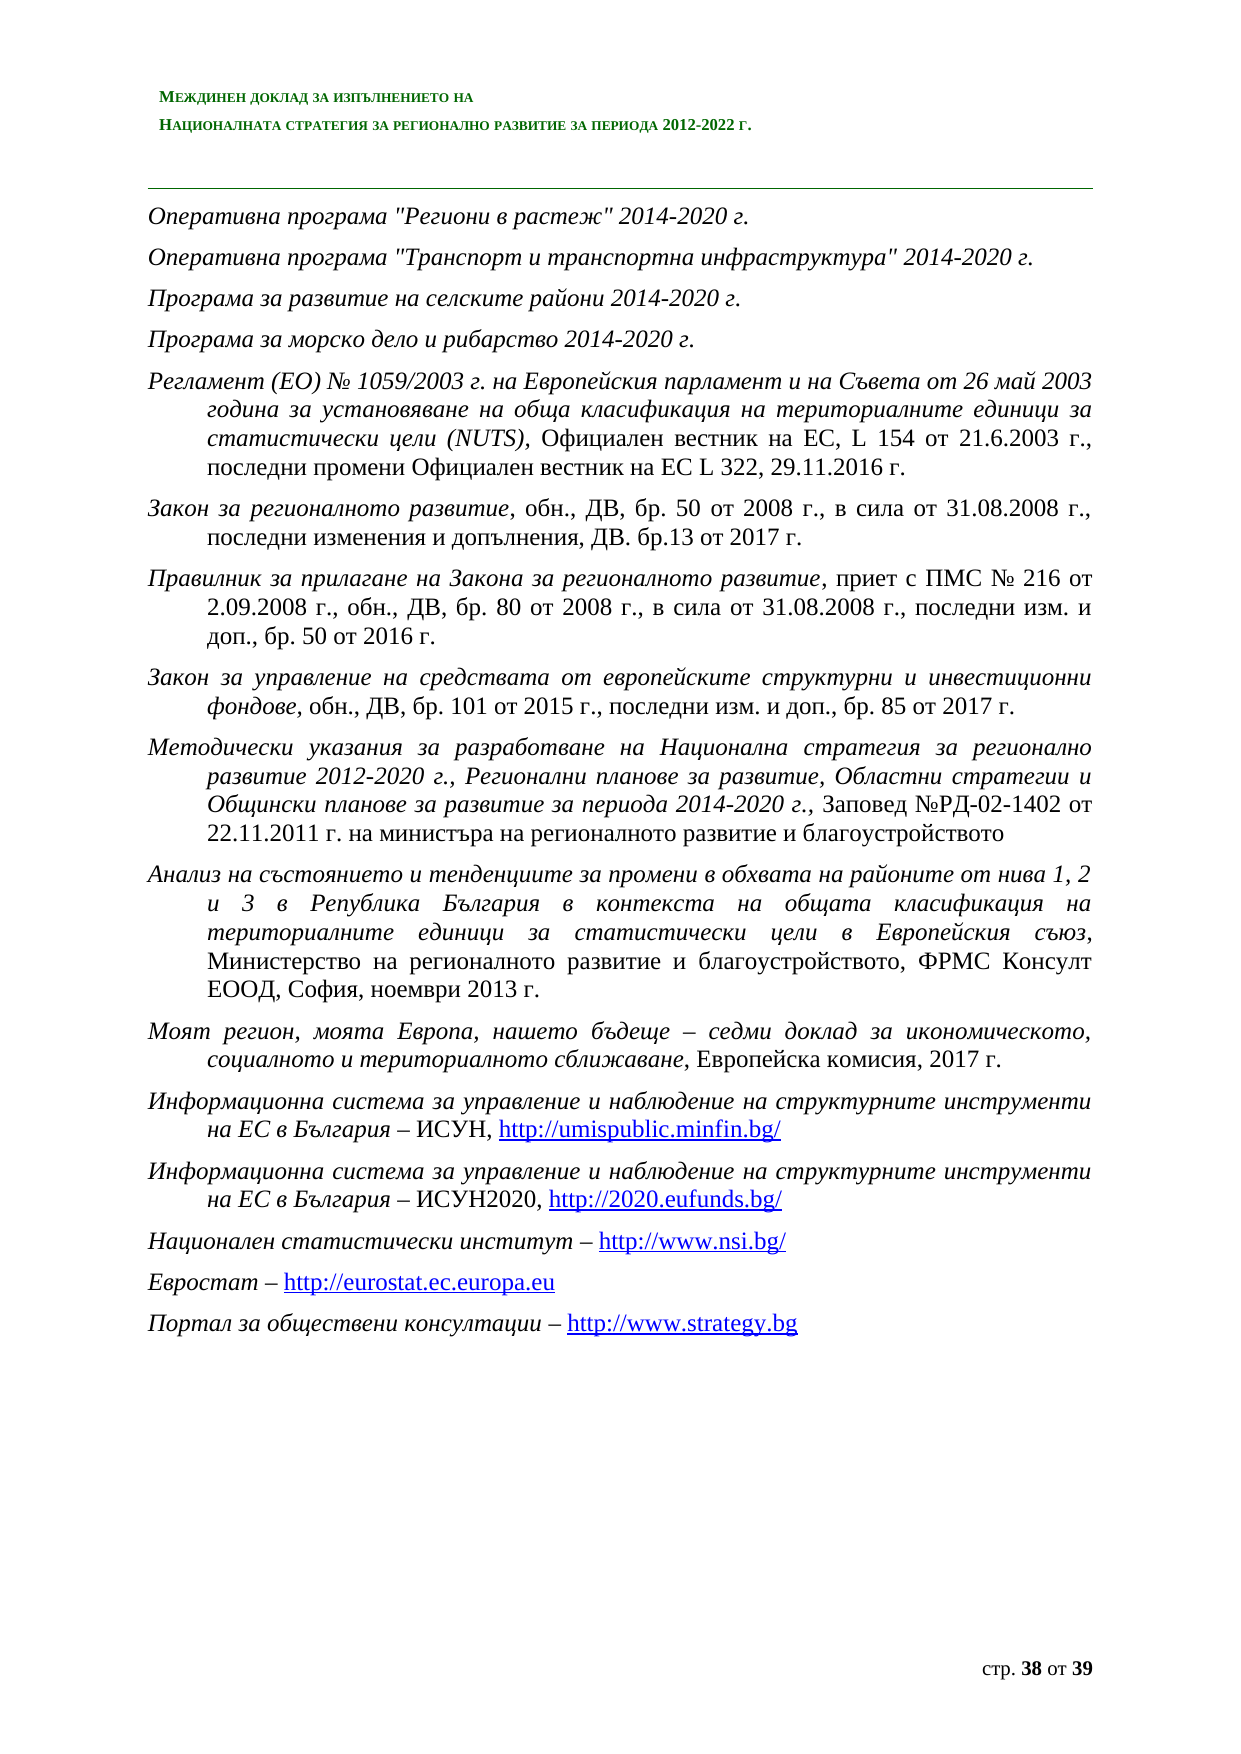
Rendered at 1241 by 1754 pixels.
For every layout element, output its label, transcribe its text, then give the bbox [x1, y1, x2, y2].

text Оперативна програма "Региони в растеж" 2014-2020 г. [148, 201, 1092, 229]
text Регламент (ЕО) № 1059/2003 г. на Европейския парламент и на Съвета от 26 май 2003 година за установяване на обща класификация на териториалните единици за статистически цели (NUTS), Официален вестник на ЕС, L 154 от 21.6.2003 г., последни промени Официален вестник на ЕС L 322, 29.11.2016 г. [148, 366, 1092, 481]
text Методически указания за разработване на Национална стратегия за регионално развитие 2012-2020 г., Регионални планове за развитие, Областни стратегии и Общински планове за развитие за периода 2014-2020 г., Заповед №РД-02-1402 от 22.11.2011 г. на министъра на регионалното развитие и благоустройството [148, 732, 1092, 847]
text Информационна система за управление и наблюдение на структурните инструменти на ЕС в България – ИСУН2020, http://2020.eufunds.bg/ [148, 1156, 1092, 1213]
text Информационна система за управление и наблюдение на структурните инструменти на ЕС в България – ИСУН, http://umispublic.minfin.bg/ [148, 1086, 1092, 1143]
text Програма за морско дело и рибарство 2014-2020 г. [148, 324, 1092, 353]
text Закон за управление на средствата от европейските структурни и инвестиционни фондове, обн., ДВ, бр. 101 от 2015 г., последни изм. и доп., бр. 85 от 2017 г. [148, 662, 1092, 719]
text Моят регион, моята Европа, нашето бъдеще – седми доклад за икономическото, социалното и териториалното сближаване, Европейска комисия, 2017 г. [148, 1016, 1092, 1073]
text Закон за регионалното развитие, обн., ДВ, бр. 50 от 2008 г., в сила от 31.08.2008 г., последни изменения и допълнения, ДВ. бр.13 от 2017 г. [148, 493, 1092, 551]
text Евростат – http://eurostat.ec.europa.eu [148, 1267, 1092, 1296]
text Програма за развитие на селските райони 2014-2020 г. [148, 283, 1092, 312]
text Правилник за прилагане на Закона за регионалното развитие, приет с ПМС № 216 от 2.09.2008 г., обн., ДВ, бр. 80 от 2008 г., в сила от 31.08.2008 г., последни изм. и доп., бр. 50 от 2016 г. [148, 563, 1092, 649]
text Оперативна програма "Транспорт и транспортна инфраструктура" 2014-2020 г. [148, 242, 1092, 271]
text Анализ на състоянието и тенденциите за промени в обхвата на районите от нива 1, 2 и 3 в Република България в контекста на общата класификация на териториалните единици за статистически цели в Европейския съюз, Министерство на регионалното развитие и благоустройството, ФРМС Консулт ЕООД, София, ноември 2013 г. [148, 859, 1092, 1003]
text Портал за обществени консултации – http://www.strategy.bg [148, 1308, 1092, 1337]
text Национален статистически институт – http://www.nsi.bg/ [148, 1226, 1092, 1254]
